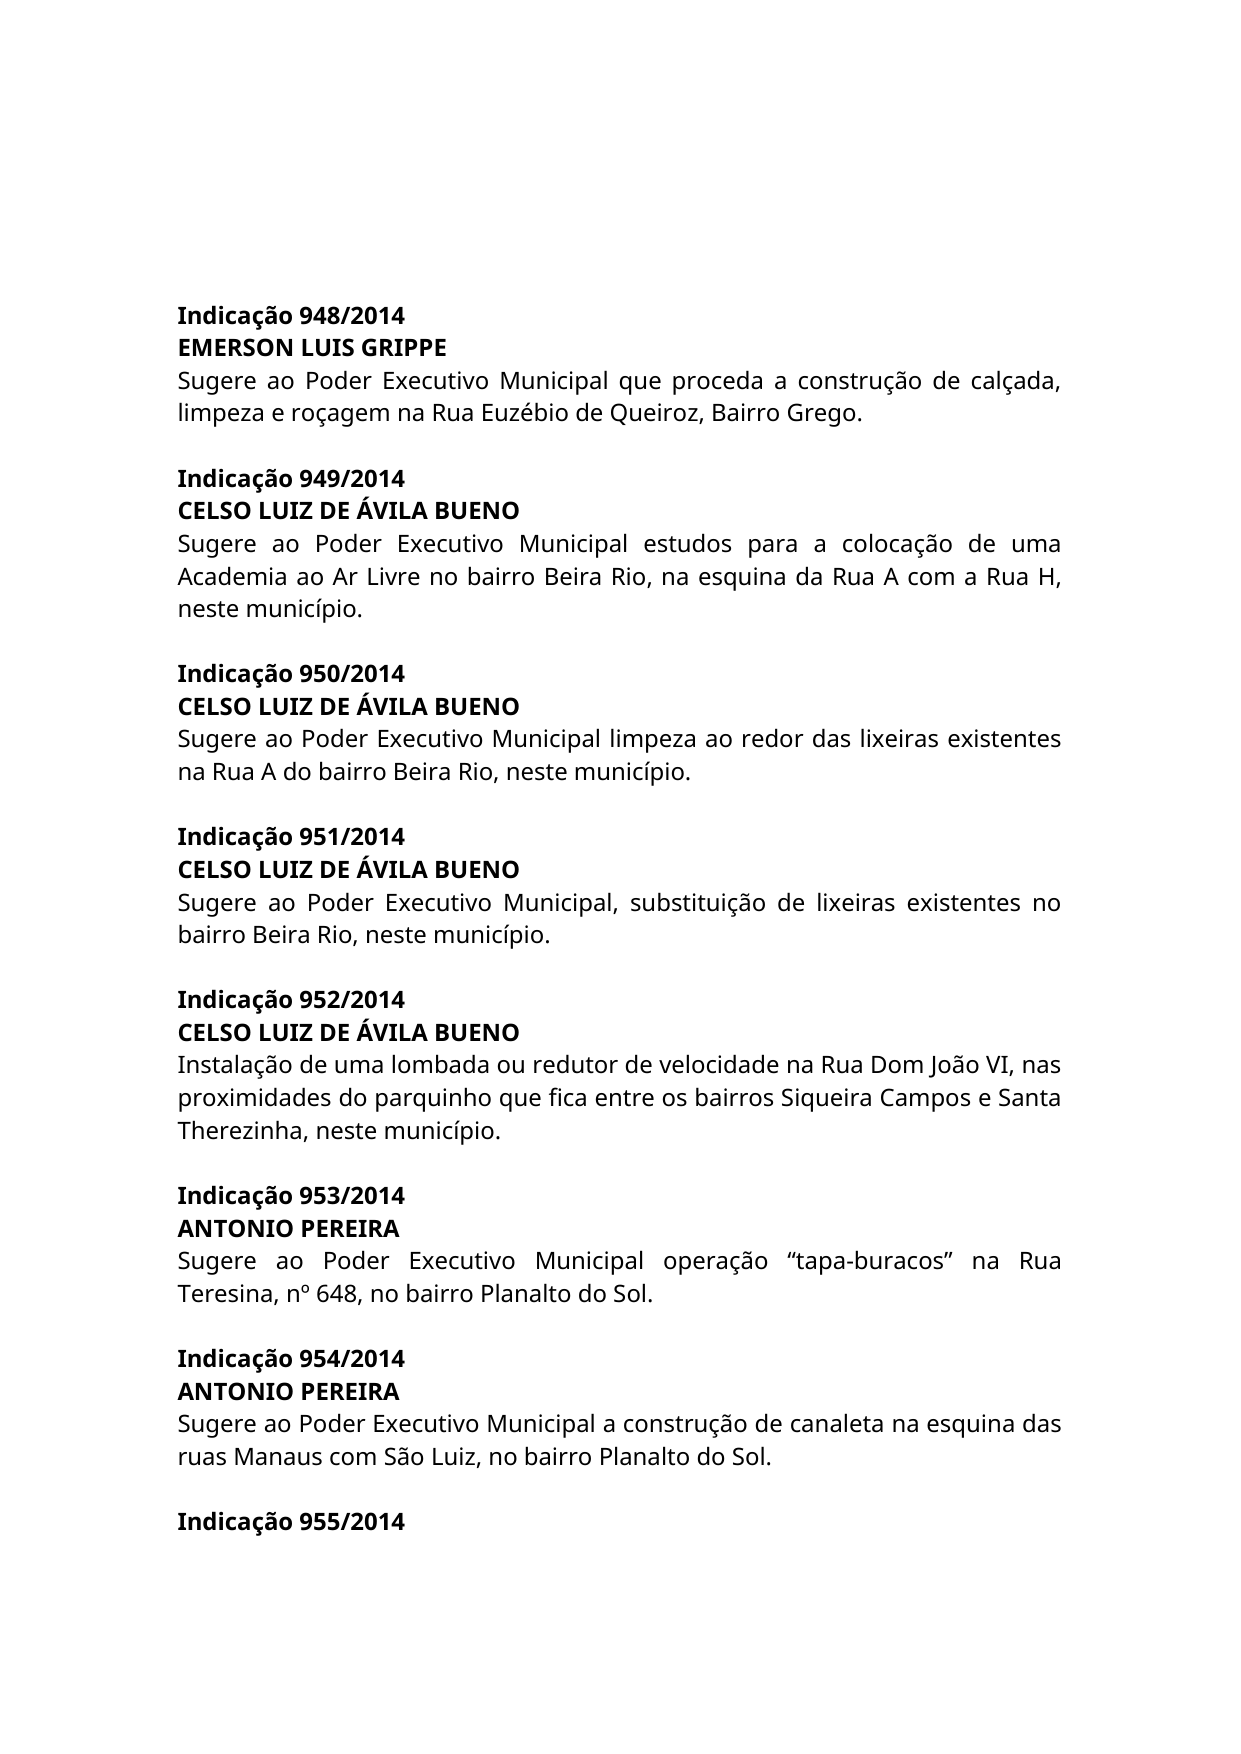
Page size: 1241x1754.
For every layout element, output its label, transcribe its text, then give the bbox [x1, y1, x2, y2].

text Indicação 953/2014 [177, 1179, 1063, 1211]
text Indicação 951/2014 [177, 820, 1063, 853]
text Sugere ao Poder Executivo Municipal operação “tapa-buracos” na Rua Teresina, nº 648, no bairro Planalto do Sol. [177, 1244, 1063, 1309]
text CELSO LUIZ DE ÁVILA BUENO [177, 494, 1063, 527]
text ANTONIO PEREIRA [177, 1211, 1063, 1244]
text Indicação 950/2014 [177, 657, 1063, 690]
text Sugere ao Poder Executivo Municipal, substituição de lixeiras existentes no bairro Beira Rio, neste município. [177, 885, 1063, 951]
text Indicação 955/2014 [177, 1505, 1063, 1537]
text Sugere ao Poder Executivo Municipal a construção de canaleta na esquina das ruas Manaus com São Luiz, no bairro Planalto do Sol. [177, 1407, 1063, 1472]
text Sugere ao Poder Executivo Municipal que proceda a construção de calçada, limpeza e roçagem na Rua Euzébio de Queiroz, Bairro Grego. [177, 364, 1063, 429]
text CELSO LUIZ DE ÁVILA BUENO [177, 690, 1063, 722]
text ANTONIO PEREIRA [177, 1374, 1063, 1407]
text CELSO LUIZ DE ÁVILA BUENO [177, 853, 1063, 885]
text Indicação 949/2014 [177, 461, 1063, 494]
text Sugere ao Poder Executivo Municipal limpeza ao redor das lixeiras existentes na Rua A do bairro Beira Rio, neste município. [177, 722, 1063, 787]
text Sugere ao Poder Executivo Municipal estudos para a colocação de uma Academia ao Ar Livre no bairro Beira Rio, na esquina da Rua A com a Rua H, neste município. [177, 527, 1063, 624]
text Indicação 952/2014 [177, 983, 1063, 1016]
text EMERSON LUIS GRIPPE [177, 331, 1063, 364]
text CELSO LUIZ DE ÁVILA BUENO [177, 1016, 1063, 1048]
text Indicação 954/2014 [177, 1342, 1063, 1374]
text Indicação 948/2014 [177, 298, 1063, 331]
text Instalação de uma lombada ou redutor de velocidade na Rua Dom João VI, nas proximidades do parquinho que fica entre os bairros Siqueira Campos e Santa Therezinha, neste município. [177, 1048, 1063, 1146]
